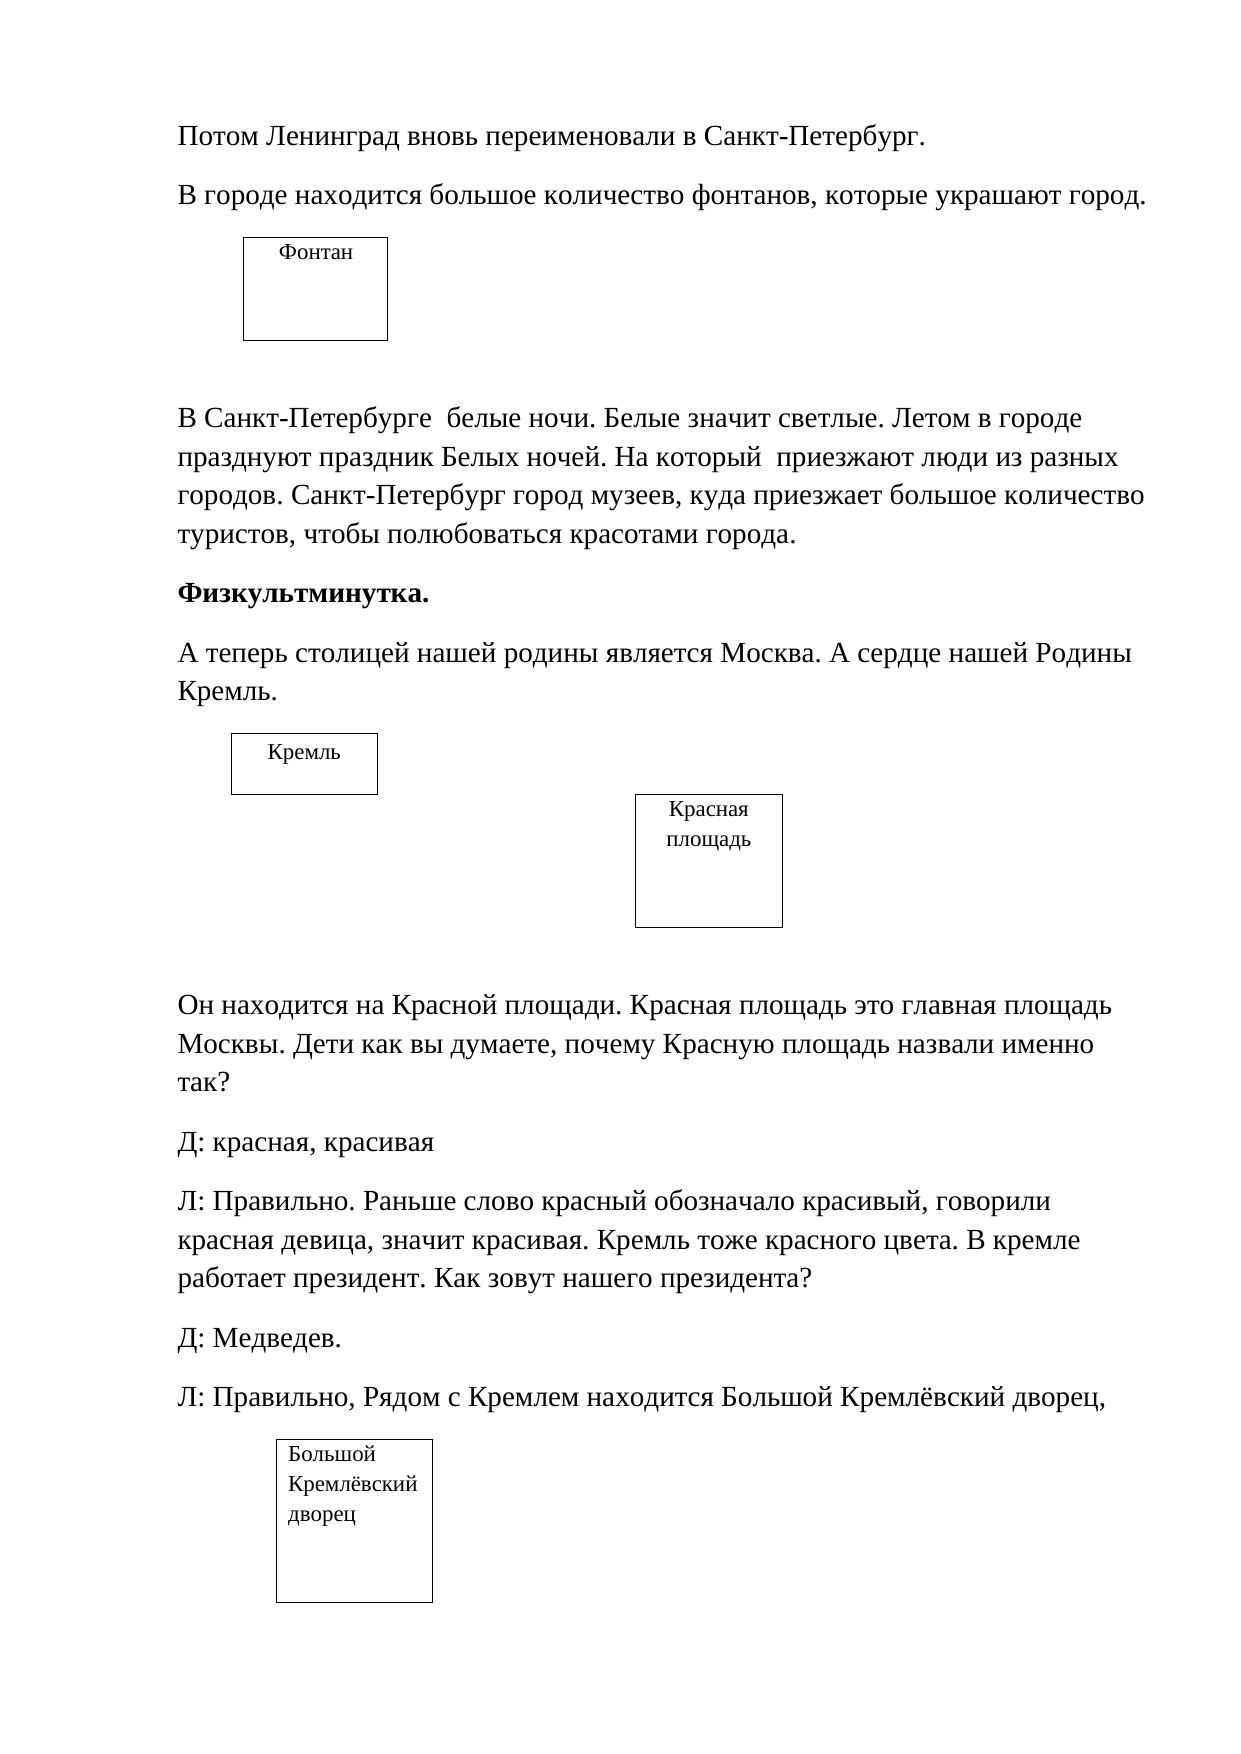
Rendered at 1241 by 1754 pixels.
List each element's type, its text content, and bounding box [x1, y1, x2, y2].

text Потом Ленинград вновь переименовали в Санкт-Петербург. [177, 118, 1152, 152]
text Л: Правильно. Раньше слово красный обозначало красивый, говорили красная девица, значит красивая. Кремль тоже красного цвета. В кремле работает президент. Как зовут нашего президента? [177, 1183, 1152, 1294]
table_header Большой Кремлёвский дворец [277, 1440, 432, 1602]
table_header Фонтан [244, 238, 387, 340]
text В Санкт-Петербурге белые ночи. Белые значит светлые. Летом в городе празднуют праздник Белых ночей. На который приезжают люди из разных городов. Санкт-Петербург город музеев, куда приезжает большое количество туристов, чтобы полюбоваться красотами города. [177, 400, 1152, 549]
table_header Кремль [232, 734, 377, 794]
text Д: Медведев. [177, 1320, 1152, 1353]
text В городе находится большое количество фонтанов, которые украшают город. [177, 177, 1152, 211]
text Д: красная, красивая [177, 1124, 1152, 1157]
text А теперь столицей нашей родины является Москва. А сердце нашей Родины Кремль. [177, 635, 1152, 707]
table_cell Красная площадь [636, 795, 782, 927]
text Физкультминутка. [177, 575, 1152, 609]
text Л: Правильно, Рядом с Кремлем находится Большой Кремлёвский дворец, [177, 1379, 1152, 1413]
text Он находится на Красной площади. Красная площадь это главная площадь Москвы. Дети как вы думаете, почему Красную площадь назвали именно так? [177, 987, 1152, 1098]
